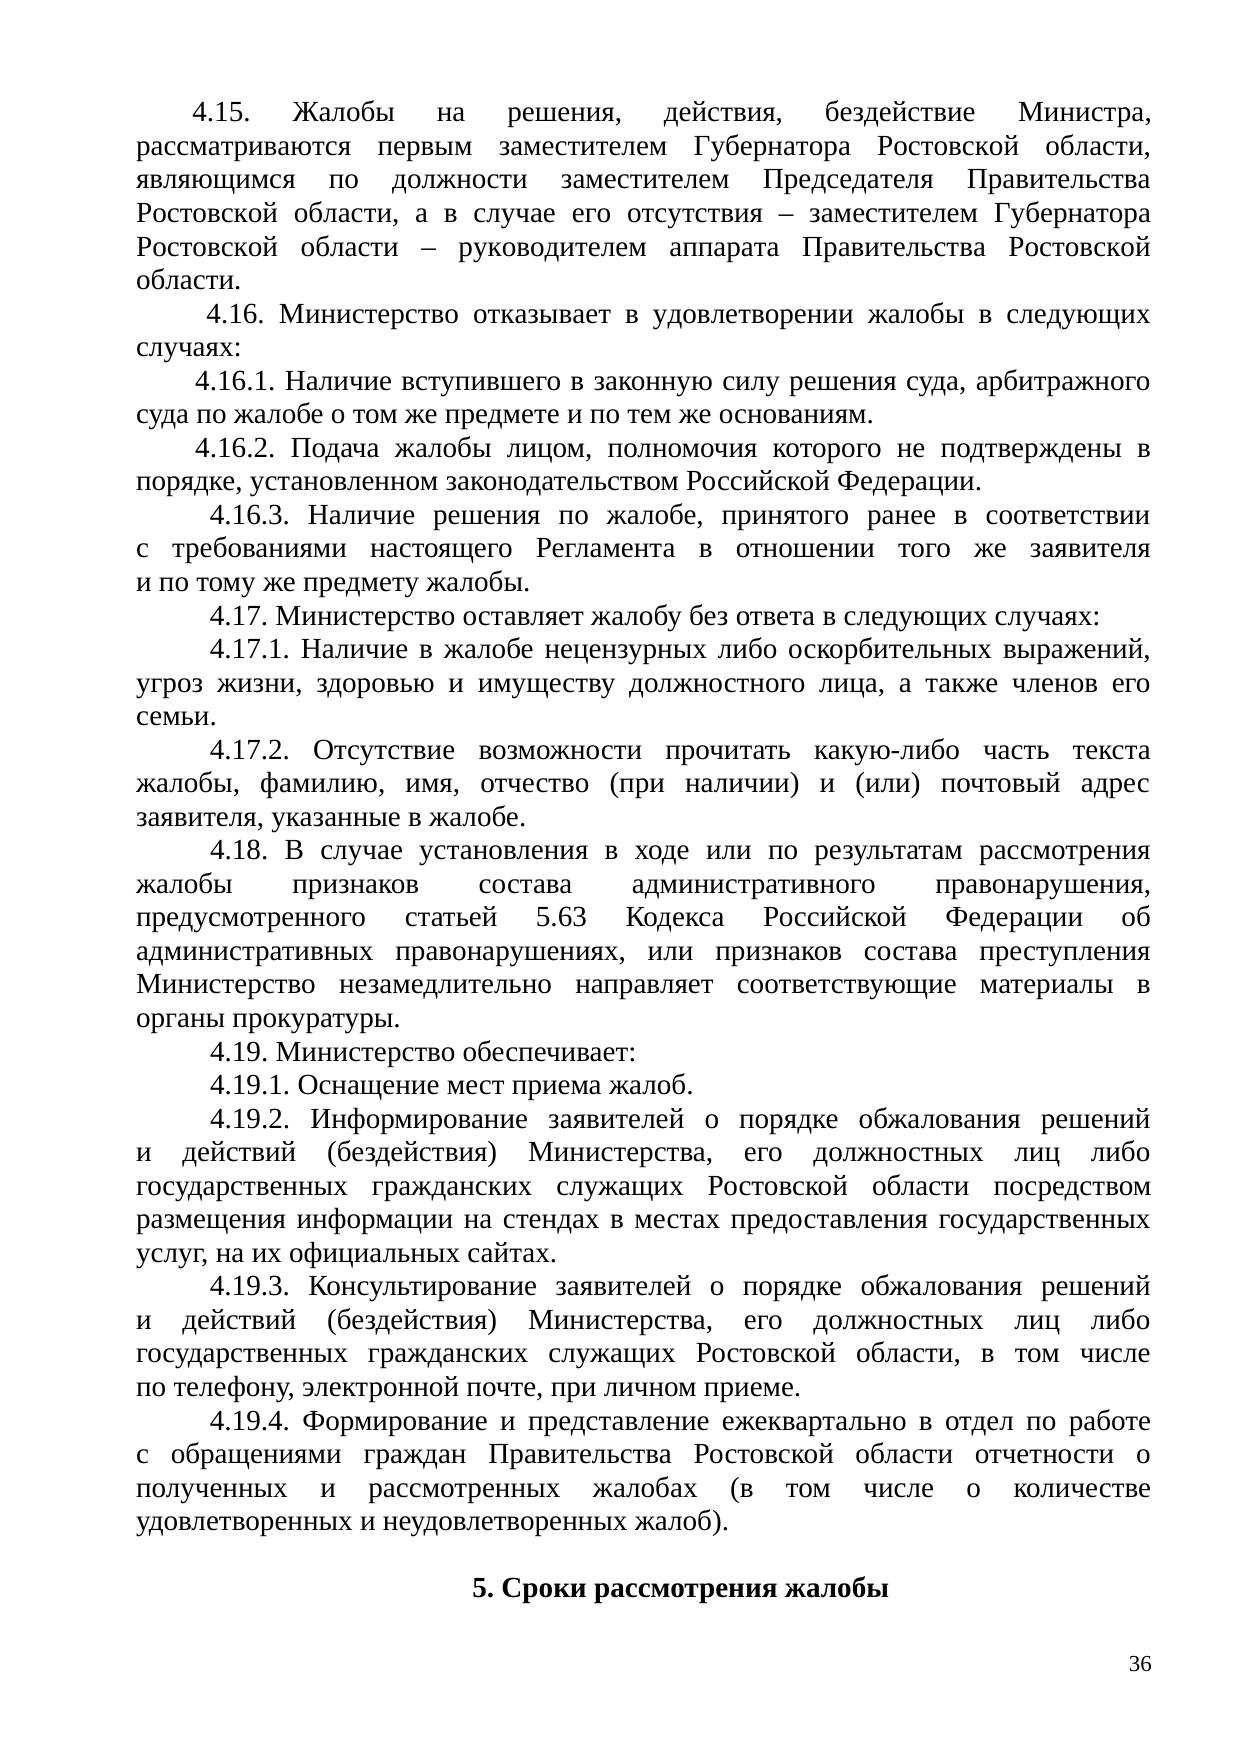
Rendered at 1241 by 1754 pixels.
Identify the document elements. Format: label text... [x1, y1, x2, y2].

text 5. Сроки рассмотрения жалобы [136, 1570, 1152, 1604]
text 4.19.3. Консультирование заявителей о порядке обжалования решений и действий (бездействия) Министерства, его должностных лиц либо государственных гражданских служащих Ростовской области, в том числе по телефону, электронной почте, при личном приеме. [136, 1268, 1152, 1403]
text 4.15. Жалобы на решения, действия, бездействие Министра, рассматриваются первым заместителем Губернатора Ростовской области, являющимся по должности заместителем Председателя Правительства Ростовской области, а в случае его отсутствия – заместителем Губернатора Ростовской области – руководителем аппарата Правительства Ростовской области. [136, 94, 1152, 296]
text 4.17.1. Наличие в жалобе нецензурных либо оскорбительных выражений, угроз жизни, здоровью и имуществу должностного лица, а также членов его семьи. [136, 631, 1152, 732]
text 4.16. Министерство отказывает в удовлетворении жалобы в следующих случаях: [136, 296, 1152, 363]
text 4.19.4. Формирование и представление ежеквартально в отдел по работе с обращениями граждан Правительства Ростовской области отчетности о полученных и рассмотренных жалобах (в том числе о количестве удовлетворенных и неудовлетворенных жалоб). [136, 1403, 1152, 1537]
text 4.19. Министерство обеспечивает: [136, 1034, 1152, 1067]
text 4.19.1. Оснащение мест приема жалоб. [136, 1067, 1152, 1101]
text 4.17. Министерство оставляет жалобу без ответа в следующих случаях: [136, 598, 1152, 631]
text 4.19.2. Информирование заявителей о порядке обжалования решений и действий (бездействия) Министерства, его должностных лиц либо государственных гражданских служащих Ростовской области посредством размещения информации на стендах в местах предоставления государственных услуг, на их официальных сайтах. [136, 1101, 1152, 1268]
text 4.17.2. Отсутствие возможности прочитать какую-либо часть текста жалобы, фамилию, имя, отчество (при наличии) и (или) почтовый адрес заявителя, указанные в жалобе. [136, 732, 1152, 832]
text 4.16.3. Наличие решения по жалобе, принятого ранее в соответствии с требованиями настоящего Регламента в отношении того же заявителя и по тому же предмету жалобы. [136, 497, 1152, 598]
text 4.18. В случае установления в ходе или по результатам рассмотрения жалобы признаков состава административного правонарушения, предусмотренного статьей 5.63 Кодекса Российской Федерации об административных правонарушениях, или признаков состава преступления Министерство незамедлительно направляет соответствующие материалы в органы прокуратуры. [136, 832, 1152, 1034]
text 4.16.1. Наличие вступившего в законную силу решения суда, арбитражного суда по жалобе о том же предмете и по тем же основаниям. [136, 363, 1152, 430]
text 4.16.2. Подача жалобы лицом, полномочия которого не подтверждены в порядке, установленном законодательством Российской Федерации. [136, 430, 1152, 497]
